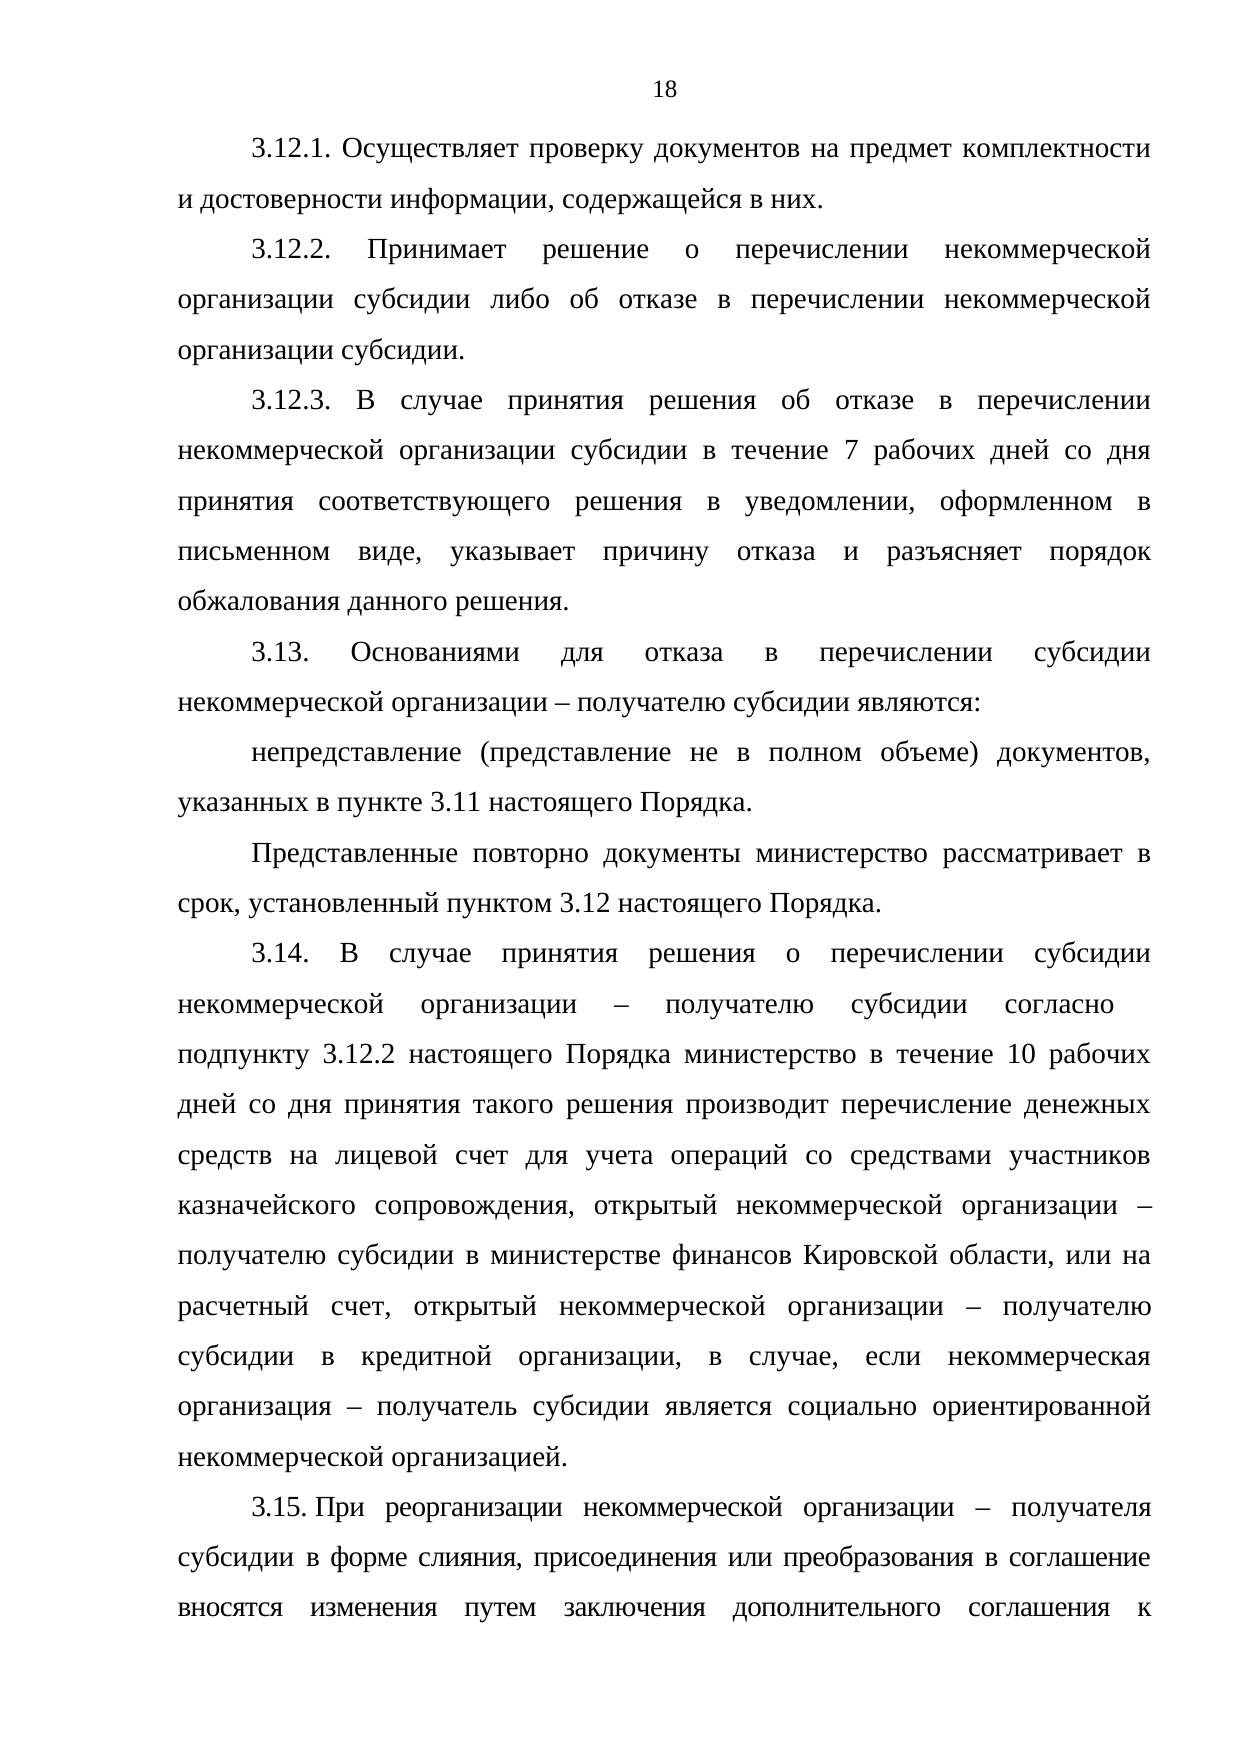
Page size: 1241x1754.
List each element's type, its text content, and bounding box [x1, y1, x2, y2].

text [177, 1489, 1152, 1623]
text 3.12.1. Осуществляет проверку документов на предмет комплектности и достоверности информации, содержащейся в них. [177, 131, 1152, 214]
text 3.12.2. Принимает решение о перечислении некоммерческой организации субсидии либо об отказе в перечислении некоммерческой организации субсидии. [177, 231, 1152, 365]
text 3.12.3. В случае принятия решения об отказе в перечислении некоммерческой организации субсидии в течение 7 рабочих дней со дня принятия соответствующего решения в уведомлении, оформленном в письменном виде, указывает причину отказа и разъясняет порядок обжалования данного решения. [177, 382, 1152, 617]
text Представленные повторно документы министерство рассматривает в срок, установленный пунктом 3.12 настоящего Порядка. [177, 835, 1152, 919]
text 3.13. Основаниями для отказа в перечислении субсидии некоммерческой организации – получателю субсидии являются: [177, 634, 1152, 717]
text непредставление (представление не в полном объеме) документов, указанных в пункте 3.11 настоящего Порядка. [177, 734, 1152, 818]
text 3.14. В случае принятия решения о перечислении субсидии некоммерческой организации – получателю субсидии согласно подпункту 3.12.2 настоящего Порядка министерство в течение 10 рабочих дней со дня принятия такого решения производит перечисление денежных средств на лицевой счет для учета операций со средствами участников казначейского сопровождения, открытый некоммерческой организации – получателю субсидии в министерстве финансов Кировской области, или на расчетный счет, открытый некоммерческой организации – получателю субсидии в кредитной организации, в случае, если некоммерческая организация – получатель субсидии является социально ориентированной некоммерческой организацией. [177, 936, 1152, 1472]
